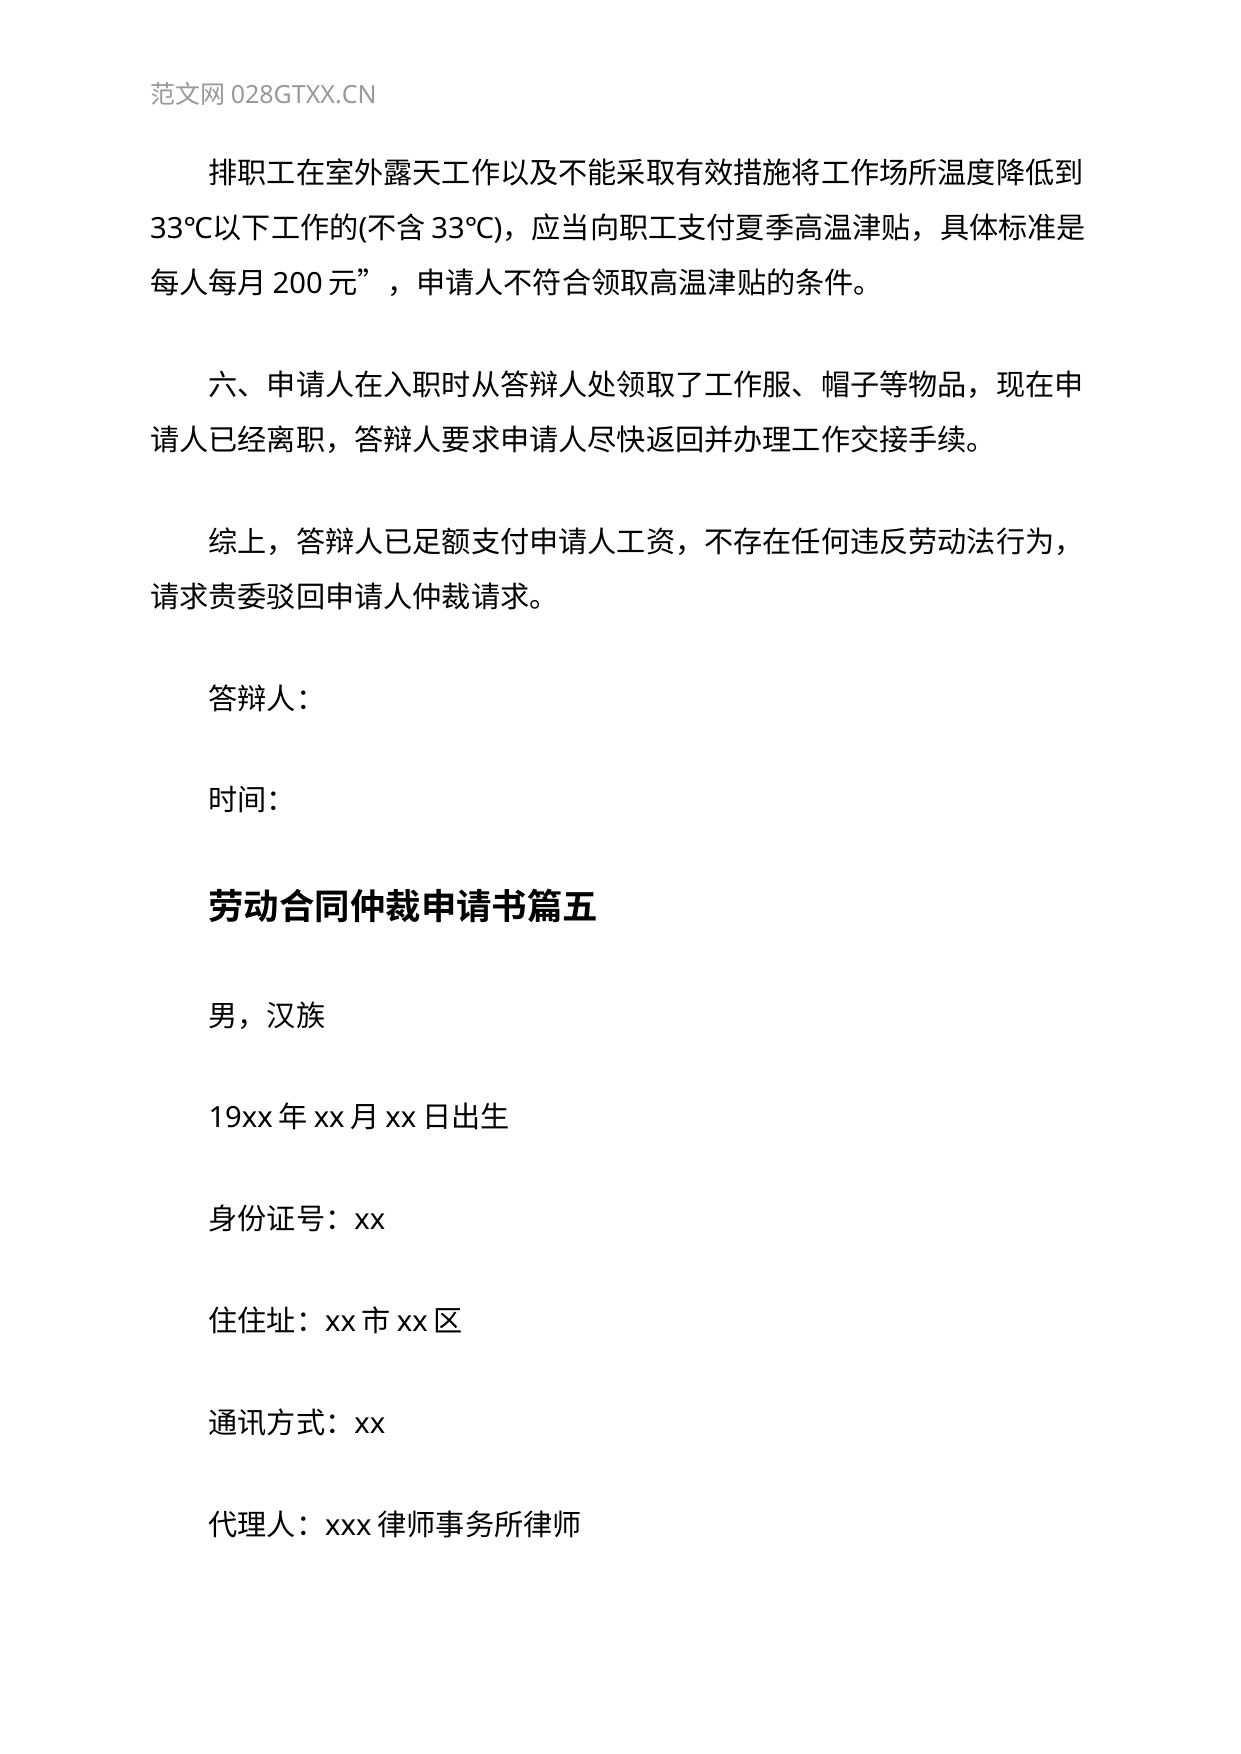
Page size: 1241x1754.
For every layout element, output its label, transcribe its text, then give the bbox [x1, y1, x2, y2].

text 住住址：xx市xx区 [150, 1298, 1090, 1340]
text 排职工在室外露天工作以及不能采取有效措施将工作场所温度降低到33℃以下工作的(不含33℃)，应当向职工支付夏季高温津贴，具体标准是每人每月200元”，申请人不符合领取高温津贴的条件。 [150, 150, 1090, 302]
text 身份证号：xx [150, 1196, 1090, 1238]
text 综上，答辩人已足额支付申请人工资，不存在任何违反劳动法行为，请求贵委驳回申请人仲裁请求。 [150, 518, 1090, 616]
text 代理人：xxx律师事务所律师 [150, 1502, 1090, 1544]
text 答辩人： [150, 675, 1090, 717]
text 通讯方式：xx [150, 1400, 1090, 1442]
text 19xx年xx月xx日出生 [150, 1094, 1090, 1136]
text 六、申请人在入职时从答辩人处领取了工作服、帽子等物品，现在申请人已经离职，答辩人要求申请人尽快返回并办理工作交接手续。 [150, 362, 1090, 459]
text 男，汉族 [150, 992, 1090, 1034]
text 劳动合同仲裁申请书篇五 [150, 879, 1090, 930]
text 时间： [150, 777, 1090, 819]
